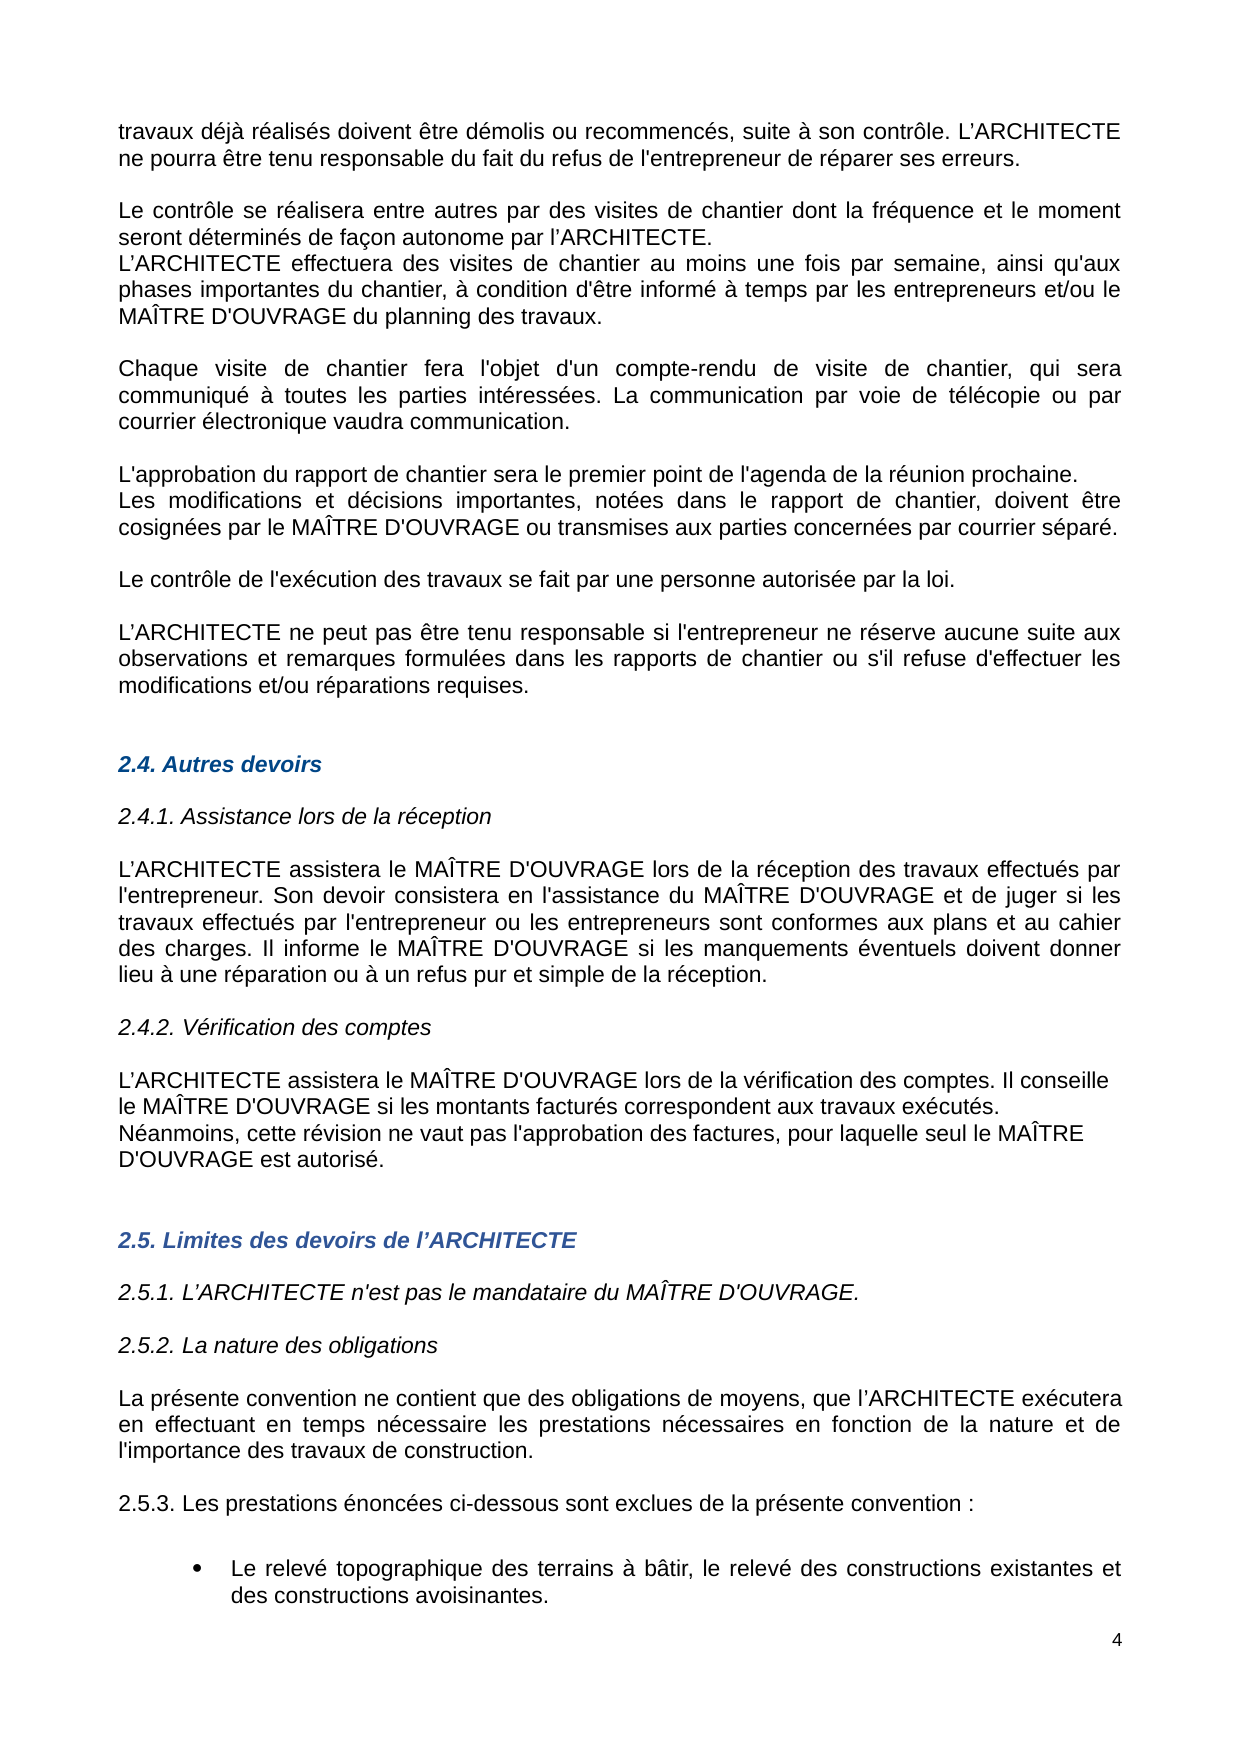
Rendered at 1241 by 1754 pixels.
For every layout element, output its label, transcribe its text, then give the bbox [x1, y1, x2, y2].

text L’ARCHITECTE effectuera des visites de chantier au moins une fois par semaine, ainsi qu'aux phases importantes du chantier, à condition d'être informé à temps par les entrepreneurs et/ou le MAÎTRE D'OUVRAGE du planning des travaux. [118, 250, 1122, 329]
text L'approbation du rapport de chantier sera le premier point de l'agenda de la réunion prochaine. [118, 461, 1122, 487]
text 2.4.2. Vérification des comptes [118, 1014, 1122, 1041]
text 2.4.1. Assistance lors de la réception [118, 803, 1122, 830]
text La présente convention ne contient que des obligations de moyens, que l’ARCHITECTE exécutera en effectuant en temps nécessaire les prestations nécessaires en fonction de la nature et de l'importance des travaux de construction. [118, 1385, 1122, 1464]
text L’ARCHITECTE assistera le MAÎTRE D'OUVRAGE lors de la vérification des comptes. Il conseille le MAÎTRE D'OUVRAGE si les montants facturés correspondent aux travaux exécutés. Néanmoins, cette révision ne vaut pas l'approbation des factures, pour laquelle seul le MAÎTRE D'OUVRAGE est autorisé. [118, 1067, 1122, 1200]
text Les modifications et décisions importantes, notées dans le rapport de chantier, doivent être cosignées par le MAÎTRE D'OUVRAGE ou transmises aux parties concernées par courrier séparé. [118, 487, 1122, 540]
list Le relevé topographique des terrains à bâtir, le relevé des constructions existantes et des constructions avoisinantes. [193, 1555, 1122, 1608]
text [118, 118, 1122, 171]
text 2.4. Autres devoirs [118, 751, 1122, 777]
text L’ARCHITECTE assistera le MAÎTRE D'OUVRAGE lors de la réception des travaux effectués par l'entrepreneur. Son devoir consistera en l'assistance du MAÎTRE D'OUVRAGE et de juger si les travaux effectués par l'entrepreneur ou les entrepreneurs sont conformes aux plans et au cahier des charges. Il informe le MAÎTRE D'OUVRAGE si les manquements éventuels doivent donner lieu à une réparation ou à un refus pur et simple de la réception. [118, 856, 1122, 988]
text 2.5. Limites des devoirs de l’ARCHITECTE [118, 1227, 1122, 1253]
text Le contrôle de l'exécution des travaux se fait par une personne autorisée par la loi. [118, 566, 1122, 592]
text Chaque visite de chantier fera l'objet d'un compte-rendu de visite de chantier, qui sera communiqué à toutes les parties intéressées. La communication par voie de télécopie ou par courrier électronique vaudra communication. [118, 355, 1122, 434]
text 2.5.3. Les prestations énoncées ci-dessous sont exclues de la présente convention : [118, 1490, 1122, 1517]
text Le contrôle se réalisera entre autres par des visites de chantier dont la fréquence et le moment seront déterminés de façon autonome par l’ARCHITECTE. [118, 197, 1122, 250]
text 2.5.2. La nature des obligations [118, 1332, 1122, 1358]
text 2.5.1. L’ARCHITECTE n'est pas le mandataire du MAÎTRE D'OUVRAGE. [118, 1279, 1122, 1306]
text L’ARCHITECTE ne peut pas être tenu responsable si l'entrepreneur ne réserve aucune suite aux observations et remarques formulées dans les rapports de chantier ou s'il refuse d'effectuer les modifications et/ou réparations requises. [118, 619, 1122, 698]
